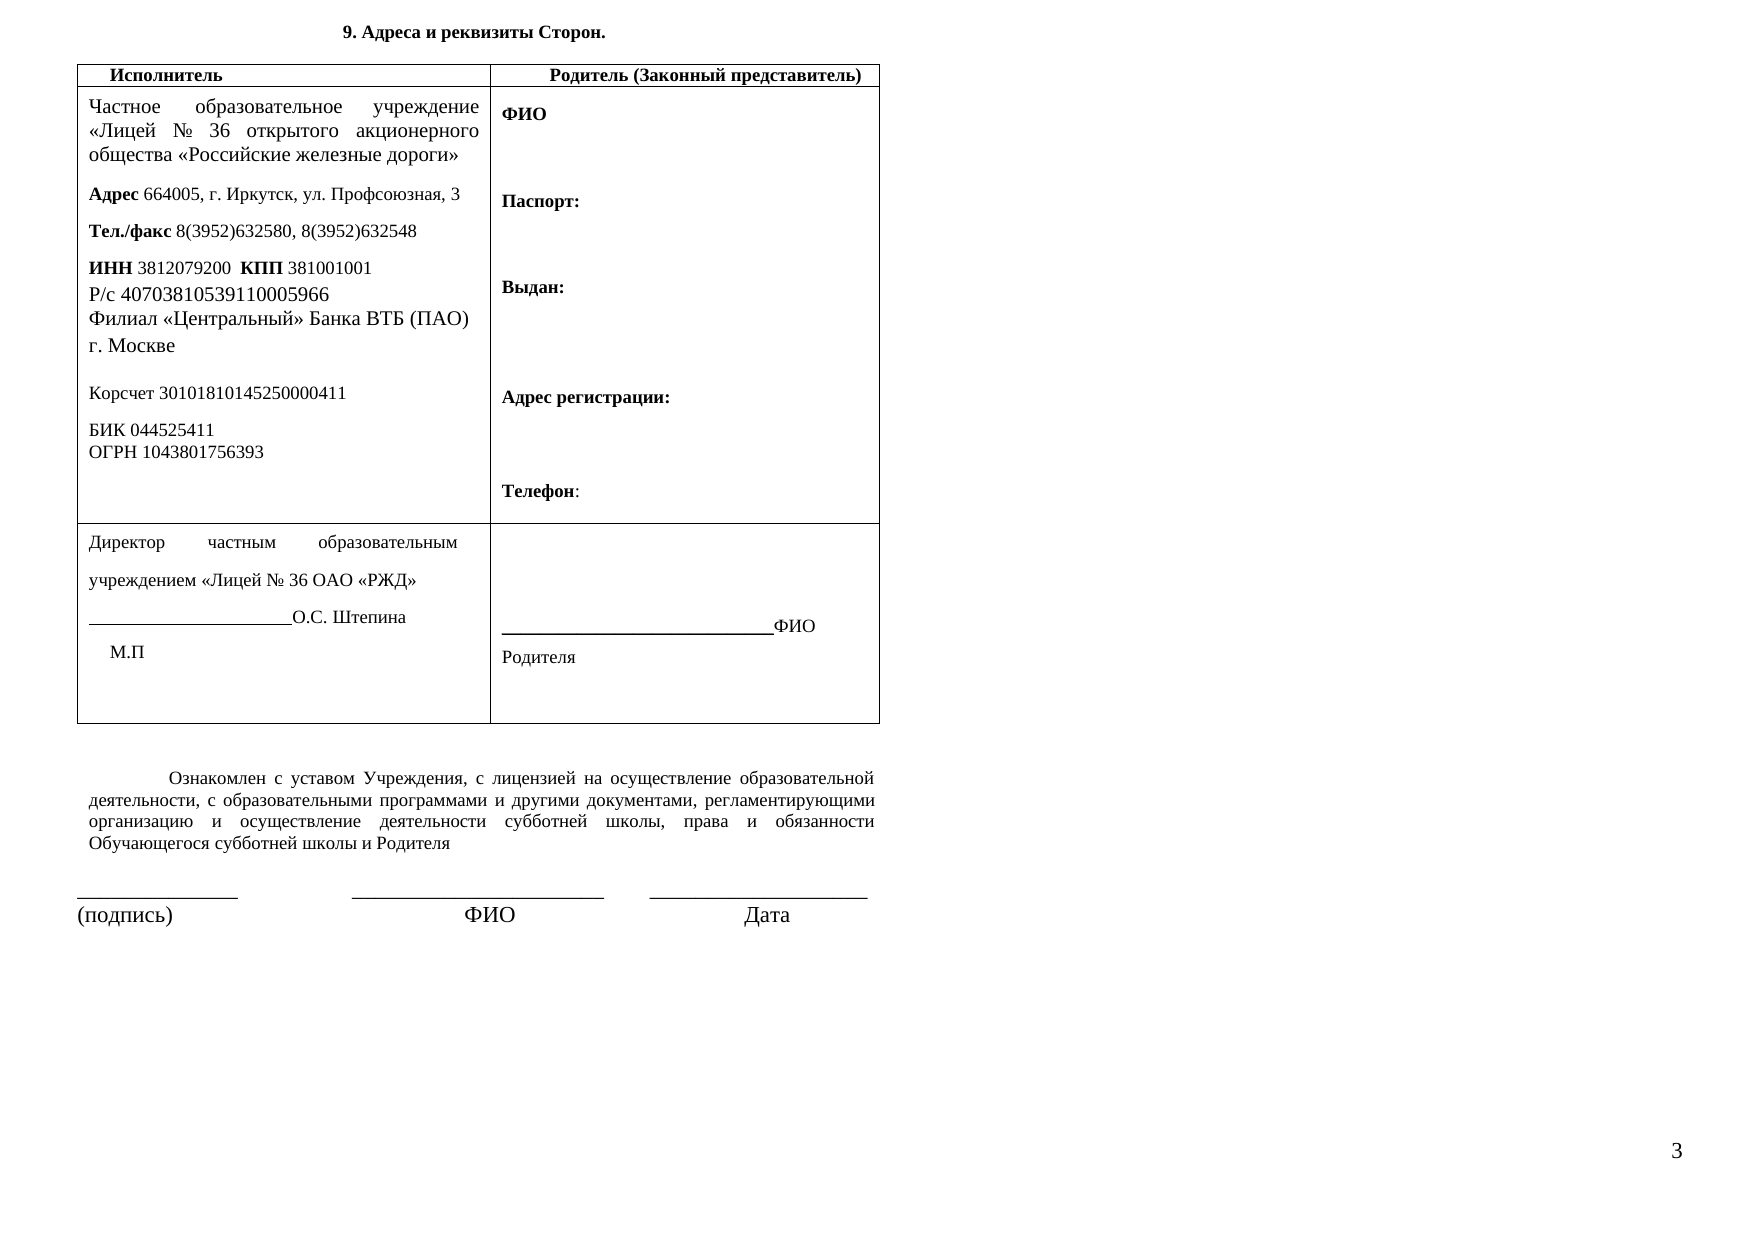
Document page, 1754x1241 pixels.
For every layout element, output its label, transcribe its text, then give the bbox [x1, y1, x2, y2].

table_cell ФИО Паспорт: Выдан: Адрес регистрации: Телефон: [491, 87, 879, 523]
text 9. Адреса и реквизиты Сторон. [77, 21, 871, 42]
table_cell Частное образовательное учреждение «Лицей № 36 открытого акционерного общества «Российские железные дороги» Адрес 664005, г. Иркутск, ул. Профсоюзная, 3 Тел./факс 8(3952)632580, 8(3952)632548 ИНН 3812079200 КПП 381001001 Р/с 40703810539110005966 Филиал «Центральный» Банка ВТБ (ПАО) г. Москве Корсчет 30101810145250000411 БИК 044525411 ОГРН 1043801756393 [78, 87, 490, 523]
table_header Исполнитель [78, 65, 490, 86]
table_header Родитель (Законный представитель) [491, 65, 879, 86]
text Ознакомлен с уставом Учреждения, с лицензией на осуществление образовательной деятельности, с образовательными программами и другими документами, регламентирующими организацию и осуществление деятельности субботней школы, права и обязанности Обучающегося субботней школы и Родителя [89, 767, 875, 853]
table_cell _____________________________ФИО Родителя [491, 524, 879, 723]
text ______________ ______________________ ___________________ (подпись) ФИО Дата [77, 875, 875, 927]
table_cell Директор частным образовательным учреждением «Лицей № 36 ОАО «РЖД» О.С. Штепина М.П [78, 524, 490, 723]
